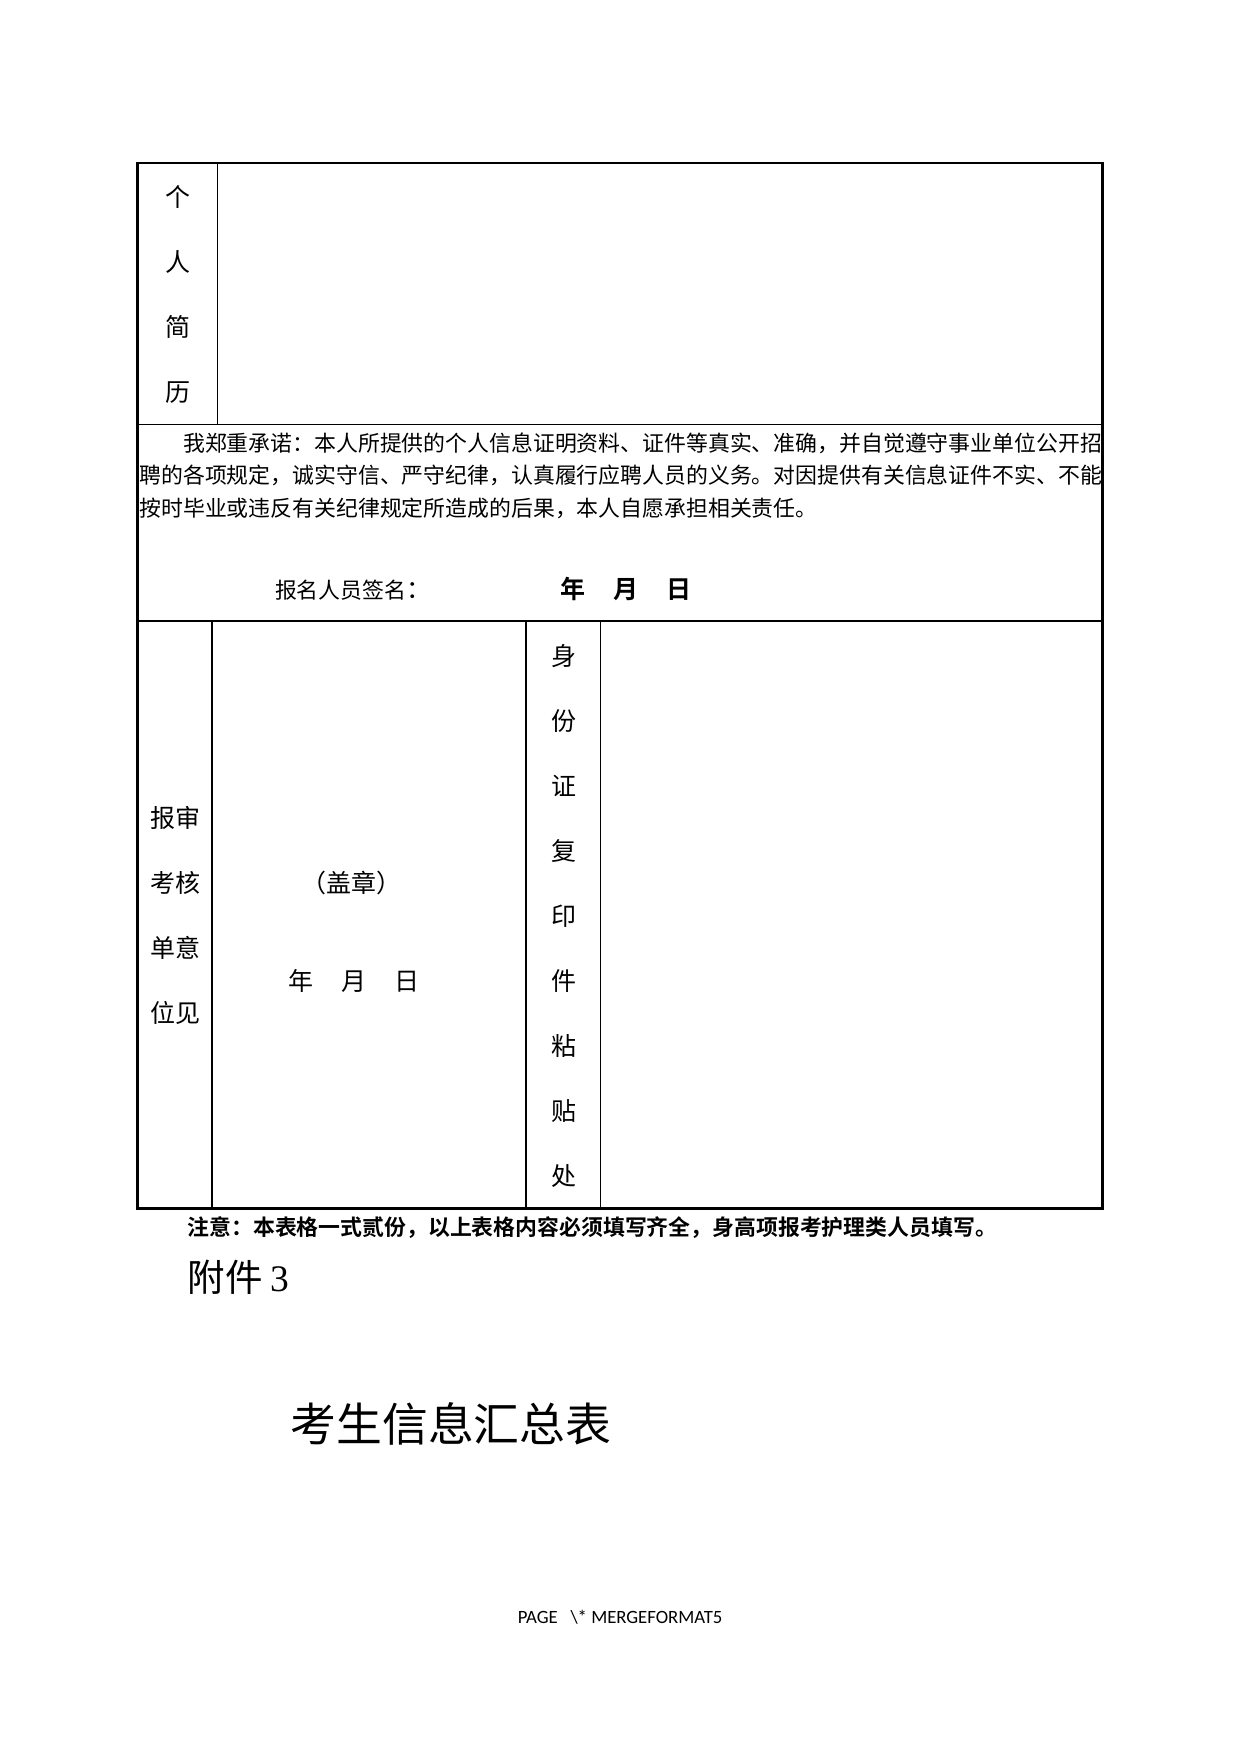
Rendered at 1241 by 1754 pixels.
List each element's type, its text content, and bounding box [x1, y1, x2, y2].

table_cell （盖章） 年 月 日 [213, 622, 525, 1207]
table_cell 报审考核单意位见 [139, 622, 211, 1207]
table_cell 身 份 证 复 印 件 粘 贴 处 [527, 622, 600, 1207]
text 注意：本表格一式贰份，以上表格内容必须填写齐全，身高项报考护理类人员填写。 [187, 1210, 1053, 1242]
text 考生信息汇总表 [187, 1372, 1053, 1470]
table_cell [218, 164, 1101, 423]
table_cell [601, 622, 1101, 1207]
text 附件3 [187, 1242, 1053, 1307]
table_cell 我郑重承诺：本人所提供的个人信息证明资料、证件等真实、准确，并自觉遵守事业单位公开招聘的各项规定，诚实守信、严守纪律，认真履行应聘人员的义务。对因提供有关信息证件不实、不能按时毕业或违反有关纪律规定所造成的后果，本人自愿承担相关责任。 报名人员签名： 年 月 日 [139, 425, 1101, 620]
table_cell 个 人 简 历 [139, 164, 217, 423]
